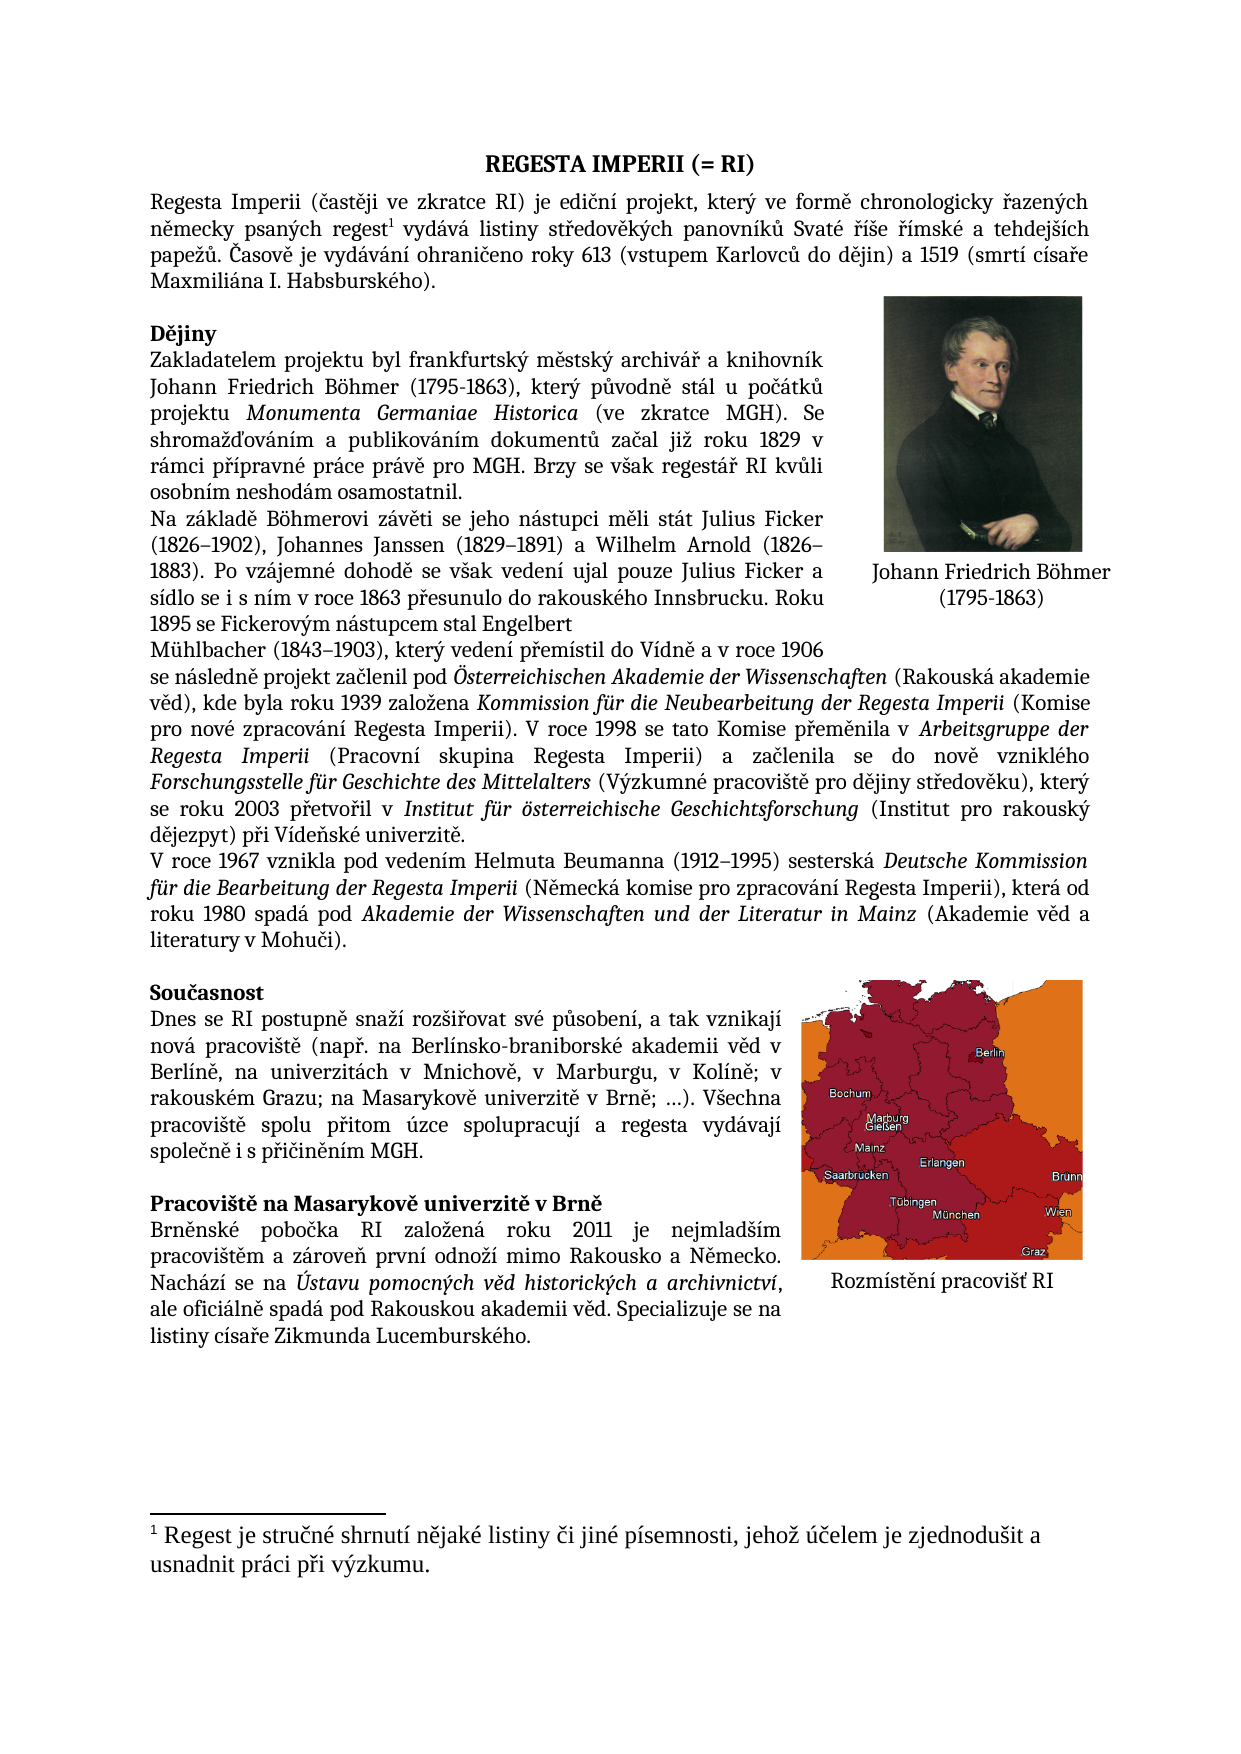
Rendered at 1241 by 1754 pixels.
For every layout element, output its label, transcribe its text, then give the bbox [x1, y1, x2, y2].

text Regesta Imperii (častěji ve zkratce RI) je ediční projekt, který ve formě chronologicky řazených německy psaných regest vydává listiny středověkých panovníků Svaté říše římské a tehdejších papežů. Časově je vydávání ohraničeno roky 613 (vstupem Karlovců do dějin) a 1519 (smrtí císaře Maxmiliána I. Habsburského). [150, 189, 1090, 294]
text Dějiny [150, 321, 883, 347]
text Mühlbacher (1843–1903), který vedení přemístil do Vídně a v roce 1906 se následně projekt začlenil pod Österreichischen Akademie der Wissenschaften (Rakouská akademie věd), kde byla roku 1939 založena Kommission für die Neubearbeitung der Regesta Imperii (Komise pro nové zpracování Regesta Imperii). V roce 1998 se tato Komise přeměnila v Arbeitsgruppe der Regesta Imperii (Pracovní skupina Regesta Imperii) a začlenila se do nově vzniklého Forschungsstelle für Geschichte des Mittelalters (Výzkumné pracoviště pro dějiny středověku), který se roku 2003 přetvořil v Institut für österreichische Geschichtsforschung (Institut pro rakouský dějezpyt) při Vídeňské univerzitě. [150, 637, 1090, 848]
text Zakladatelem projektu byl frankfurtský městský archivář a knihovník Johann Friedrich Böhmer (1795-1863), který původně stál u počátků projektu Monumenta Germaniae Historica (ve zkratce MGH). Se shromažďováním a publikováním dokumentů začal již roku 1829 v rámci přípravné práce právě pro MGH. Brzy se však regestář RI kvůli osobním neshodám osamostatnil. [150, 347, 883, 505]
text Na základě Böhmerovi závěti se jeho nástupci měli stát Julius Ficker (1826–1902), Johannes Janssen (1829–1891) a Wilhelm Arnold (1826–1883). Po vzájemné dohodě se však vedení ujal pouze Julius Ficker a sídlo se i s ním v roce 1863 přesunulo do rakouského Innsbrucku. Roku 1895 se Fickerovým nástupcem stal Engelbert [150, 505, 1090, 637]
picture [801, 980, 1083, 1259]
text V roce 1967 vznikla pod vedením Helmuta Beumanna (1912–1995) sesterská Deutsche Kommission für die Bearbeitung der Regesta Imperii (Německá komise pro zpracování Regesta Imperii), která od roku 1980 spadá pod Akademie der Wissenschaften und der Literatur in Mainz (Akademie věd a literatury v Mohuči). [150, 848, 1090, 953]
text Dnes se RI postupně snaží rozšiřovat své působení, a tak vznikají nová pracoviště (např. na Berlínsko-braniborské akademii věd v Berlíně, na univerzitách v Mnichově, v Marburgu, v Kolíně; v rakouském Grazu; na Masarykově univerzitě v Brně; …). Všechna pracoviště spolu přitom úzce spolupracují a regesta vydávají společně i s přičiněním MGH. [150, 1006, 801, 1164]
text Pracoviště na Masarykově univerzitě v Brně [150, 1191, 801, 1217]
text Brněnské pobočka RI založená roku 2011 je nejmladším pracovištěm a zároveň první odnoží mimo Rakousko a Německo. Nachází se na Ústavu pomocných věd historických a archivnictví, ale oficiálně spadá pod Rakouskou akademii věd. Specializuje se na listiny císaře Zikmunda Lucemburského. [150, 1217, 1090, 1349]
picture [883, 296, 1083, 552]
text Současnost [150, 980, 801, 1006]
text REGESTA IMPERII (= RI) [150, 150, 1090, 179]
